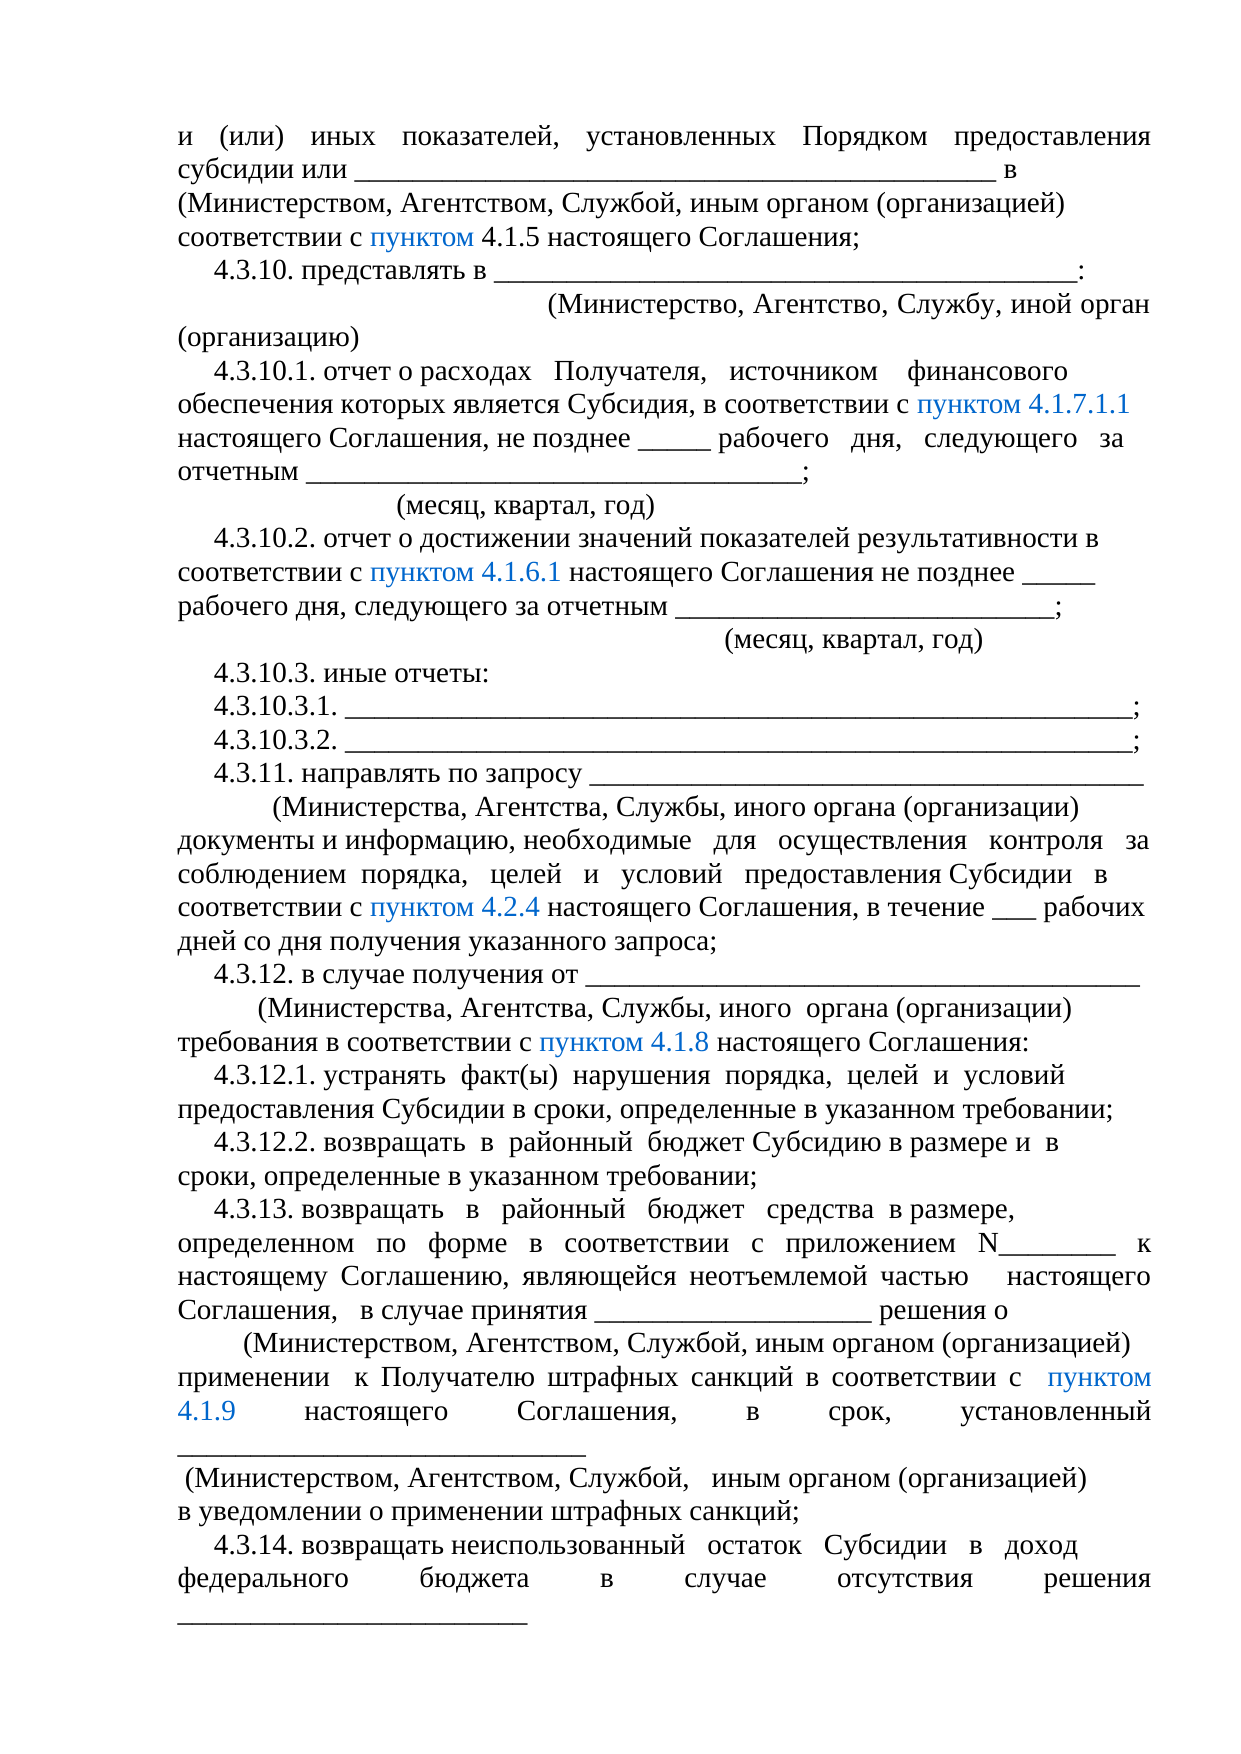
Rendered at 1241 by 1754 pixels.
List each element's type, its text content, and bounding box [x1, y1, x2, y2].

text сроки, определенные в указанном требовании; [177, 1158, 1152, 1191]
text определенном по форме в соответствии с приложением N________ к настоящему Соглашению, являющейся неотъемлемой частью настоящего Соглашения, в случае принятия ___________________ решения о [177, 1225, 1152, 1326]
text предоставления Субсидии в сроки, определенные в указанном требовании; [177, 1091, 1152, 1124]
text применении к Получателю штрафных санкций в соответствии с пунктом 4.1.9 настоящего Соглашения, в срок, установленный ____________________________ [177, 1359, 1152, 1460]
text отчетным __________________________________; [177, 453, 1152, 487]
text требования в соответствии с пунктом 4.1.8 настоящего Соглашения: [177, 1024, 1152, 1057]
text обеспечения которых является Субсидия, в соответствии с пунктом 4.1.7.1.1 [177, 386, 1152, 420]
text соответствии с пунктом 4.1.6.1 настоящего Соглашения не позднее _____ [177, 554, 1152, 588]
text федерального бюджета в случае отсутствия решения ________________________ [177, 1560, 1152, 1627]
text 4.3.10.1. отчет о расходах Получателя, источником финансового [177, 353, 1152, 386]
text настоящего Соглашения, не позднее _____ рабочего дня, следующего за [177, 420, 1152, 453]
text 4.3.11. направлять по запросу ______________________________________ [177, 755, 1152, 789]
text 4.3.10.3. иные отчеты: [177, 655, 1152, 688]
text 4.3.12.1. устранять факт(ы) нарушения порядка, целей и условий [177, 1057, 1152, 1091]
text (Министерством, Агентством, Службой, иным органом (организацией) [177, 1326, 1152, 1359]
text 4.3.10.3.1. ______________________________________________________; [177, 688, 1152, 722]
text (месяц, квартал, год) [177, 487, 1152, 521]
text (Министерства, Агентства, Службы, иного органа (организации) [177, 990, 1152, 1024]
text соответствии с пунктом 4.2.4 настоящего Соглашения, в течение ___ рабочих [177, 889, 1152, 923]
text 4.3.14. возвращать неиспользованный остаток Субсидии в доход [177, 1527, 1152, 1560]
text 4.3.10. представлять в ________________________________________: [177, 252, 1152, 286]
text (месяц, квартал, год) [177, 621, 1152, 655]
text 4.3.10.3.2. ______________________________________________________; [177, 722, 1152, 755]
text 4.3.12.2. возвращать в районный бюджет Субсидию в размере и в [177, 1124, 1152, 1158]
text соблюдением порядка, целей и условий предоставления Субсидии в [177, 856, 1152, 889]
text 4.3.12. в случае получения от ______________________________________ [177, 957, 1152, 990]
text рабочего дня, следующего за отчетным __________________________; [177, 588, 1152, 621]
text 4.3.10.2. отчет о достижении значений показателей результативности в [177, 521, 1152, 554]
text (Министерство, Агентство, Службу, иной орган (организацию) [177, 286, 1152, 353]
text (Министерства, Агентства, Службы, иного органа (организации) [177, 789, 1152, 822]
text в уведомлении о применении штрафных санкций; [177, 1493, 1152, 1527]
text дней со дня получения указанного запроса; [177, 923, 1152, 957]
text соответствии с пунктом 4.1.5 настоящего Соглашения; [177, 219, 1152, 252]
text и (или) иных показателей, установленных Порядком предоставления субсидии или ____________________________________________ в [177, 118, 1152, 185]
text 4.3.13. возвращать в районный бюджет средства в размере, [177, 1191, 1152, 1225]
text документы и информацию, необходимые для осуществления контроля за [177, 822, 1152, 856]
text (Министерством, Агентством, Службой, иным органом (организацией) [177, 185, 1152, 219]
text (Министерством, Агентством, Службой, иным органом (организацией) [177, 1460, 1152, 1493]
